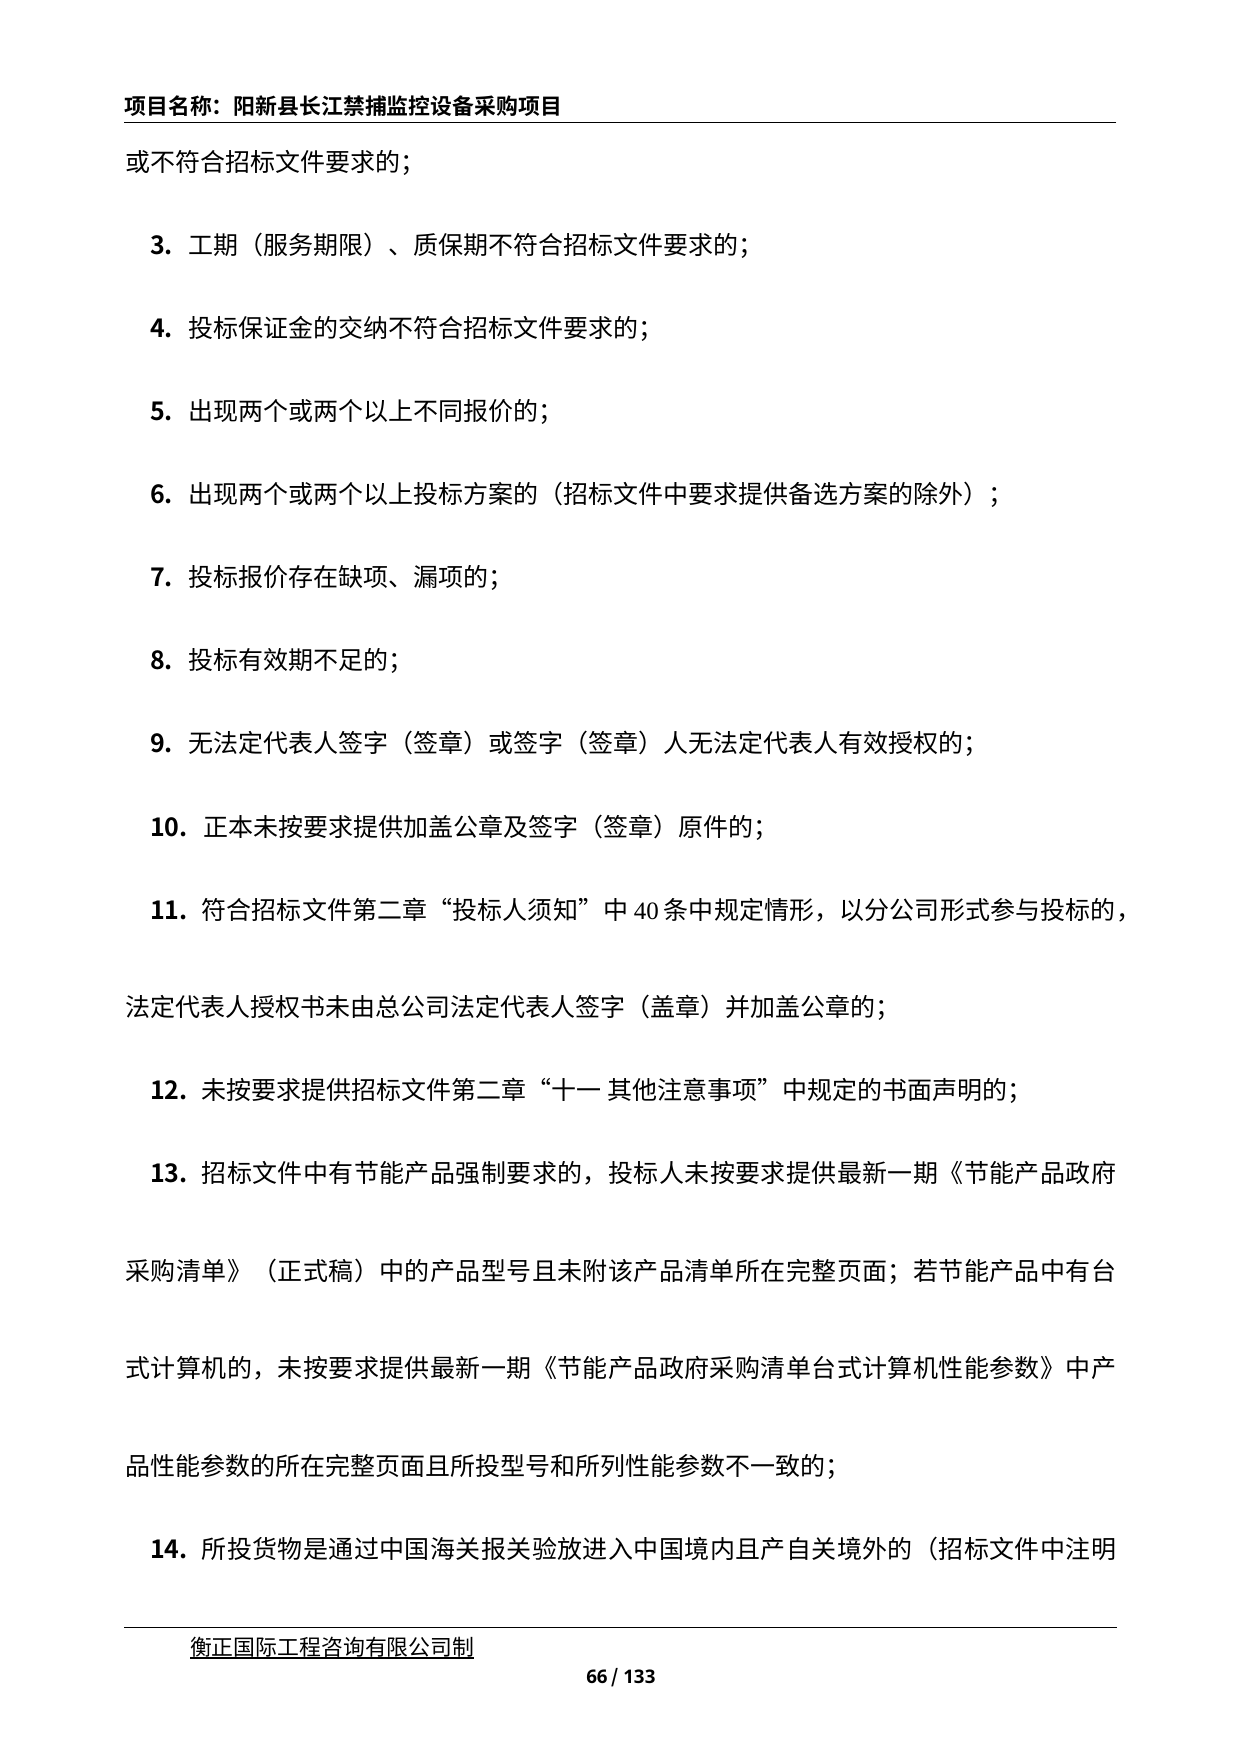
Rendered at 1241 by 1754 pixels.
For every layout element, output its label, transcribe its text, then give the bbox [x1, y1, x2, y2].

list 出现两个或两个以上不同报价的； [125, 377, 1116, 442]
list 招标文件中有节能产品强制要求的，投标人未按要求提供最新一期《节能产品政府采购清单》（正式稿）中的产品型号且未附该产品清单所在完整页面；若节能产品中有台式计算机的，未按要求提供最新一期《节能产品政府采购清单台式计算机性能参数》中产品性能参数的所在完整页面且所投型号和所列性能参数不一致的； [125, 1139, 1116, 1497]
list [125, 128, 1116, 193]
list 正本未按要求提供加盖公章及签字（签章）原件的； [125, 793, 1116, 858]
list 投标保证金的交纳不符合招标文件要求的； [125, 294, 1116, 359]
list 出现两个或两个以上投标方案的（招标文件中要求提供备选方案的除外）； [125, 460, 1116, 525]
list 投标报价存在缺项、漏项的； [125, 543, 1116, 608]
list 符合招标文件第二章“投标人须知”中40条中规定情形，以分公司形式参与投标的，法定代表人授权书未由总公司法定代表人签字（盖章）并加盖公章的； [125, 876, 1116, 1038]
list 投标有效期不足的； [125, 626, 1116, 691]
list 无法定代表人签字（签章）或签字（签章）人无法定代表人有效授权的； [125, 709, 1116, 774]
list 未按要求提供招标文件第二章“十一 其他注意事项”中规定的书面声明的； [125, 1056, 1116, 1121]
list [125, 1515, 1116, 1580]
list 工期（服务期限）、质保期不符合招标文件要求的； [125, 211, 1116, 276]
